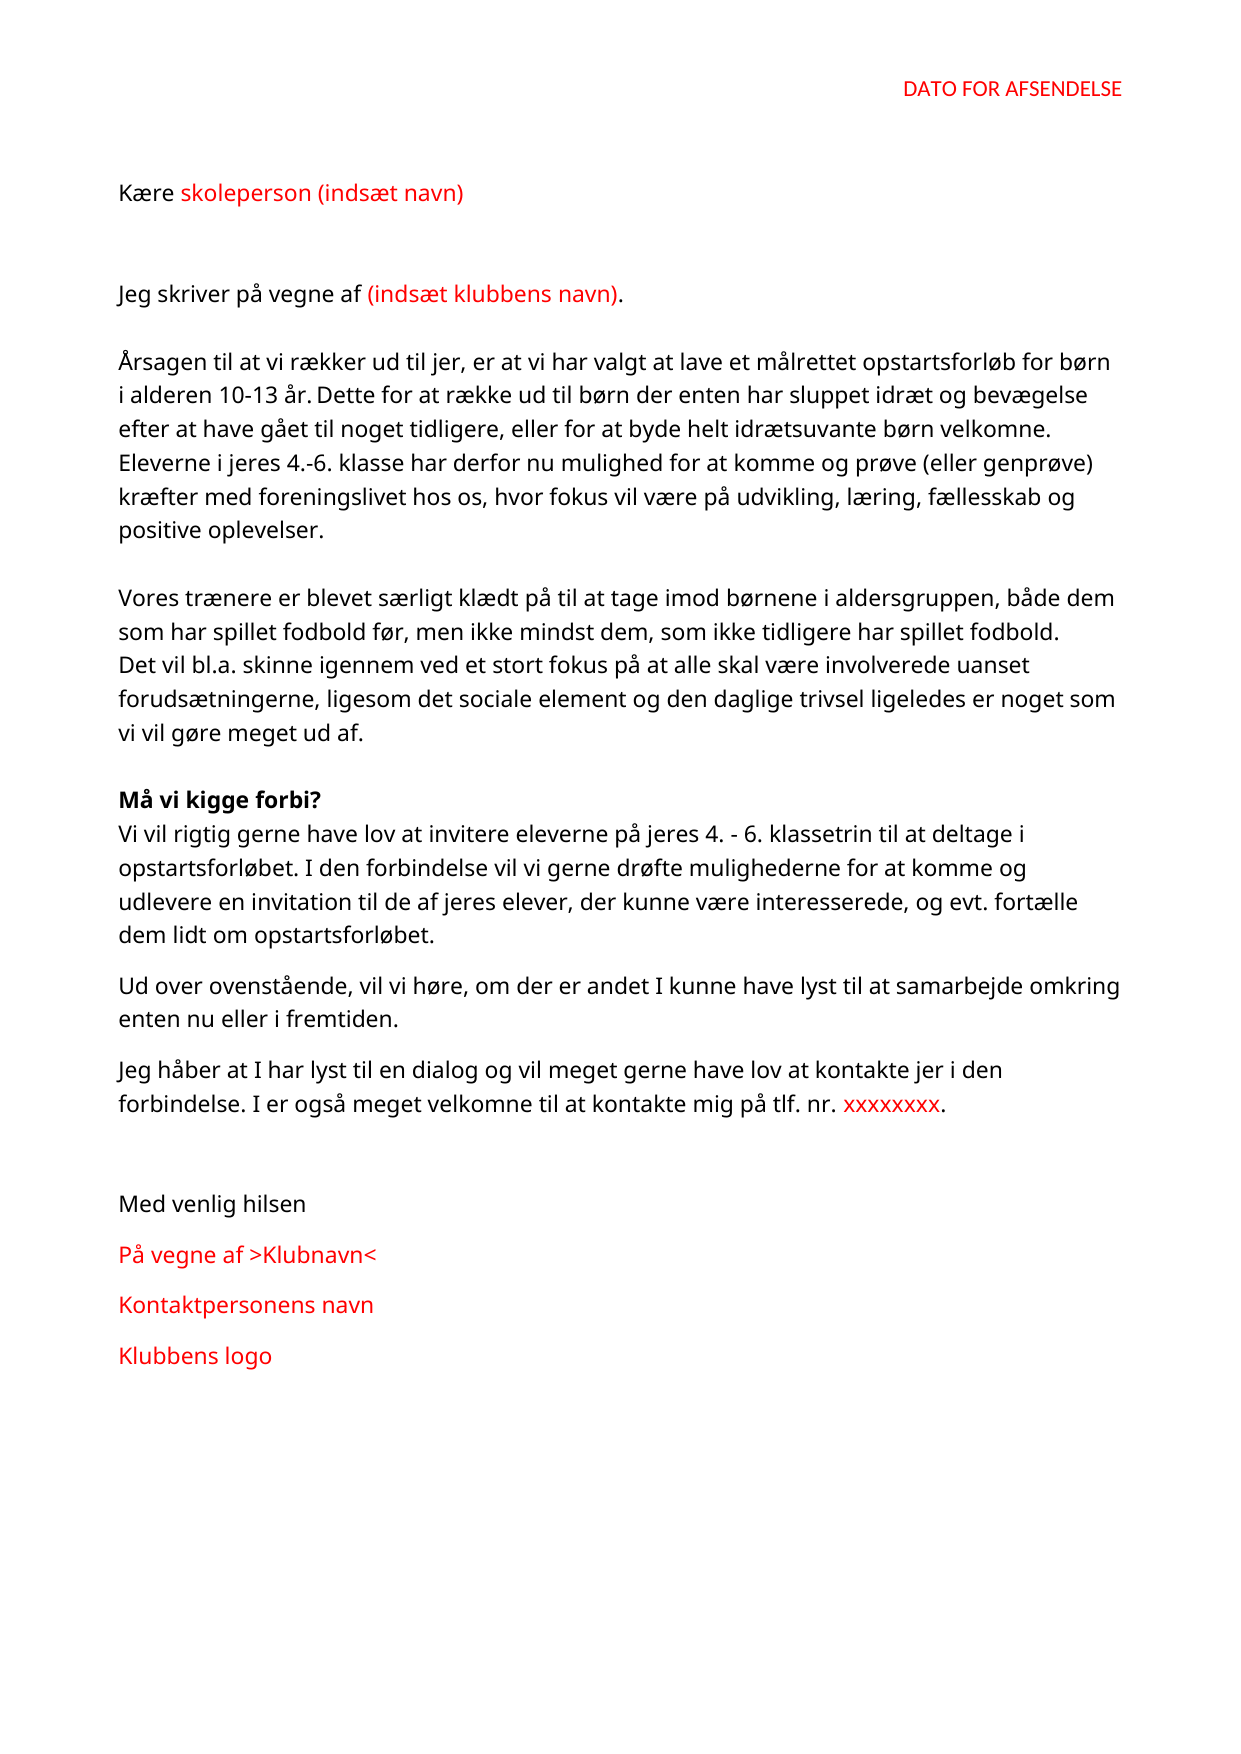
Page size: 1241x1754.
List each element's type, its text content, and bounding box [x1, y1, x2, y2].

text Vi vil rigtig gerne have lov at invitere eleverne på jeres 4. - 6. klassetrin til at deltage i opstartsforløbet. I den forbindelse vil vi gerne drøfte mulighederne for at komme og udlevere en invitation til de af jeres elever, der kunne være interesserede, og evt. fortælle dem lidt om opstartsforløbet. [118, 818, 1122, 951]
text Jeg skriver på vegne af (indsæt klubbens navn). Årsagen til at vi rækker ud til jer, er at vi har valgt at lave et målrettet opstartsforløb for børn i alderen 10-13 år. Dette for at række ud til børn der enten har sluppet idræt og bevægelse efter at have gået til noget tidligere, eller for at byde helt idrætsuvante børn velkomne. Eleverne i jeres 4.-6. klasse har derfor nu mulighed for at komme og prøve (eller genprøve) kræfter med foreningslivet hos os, hvor fokus vil være på udvikling, læring, fællesskab og positive oplevelser. [118, 278, 1122, 546]
text Vores trænere er blevet særligt klædt på til at tage imod børnene i aldersgruppen, både dem som har spillet fodbold før, men ikke mindst dem, som ikke tidligere har spillet fodbold. Det vil bl.a. skinne igennem ved et stort fokus på at alle skal være involverede uanset forudsætningerne, ligesom det sociale element og den daglige trivsel ligeledes er noget som vi vil gøre meget ud af. [118, 582, 1122, 748]
text Må vi kigge forbi? [118, 784, 1122, 816]
text Kære skoleperson (indsæt navn) [118, 177, 1122, 208]
text På vegne af >Klubnavn< [118, 1239, 1122, 1270]
text Med venlig hilsen [118, 1188, 1122, 1220]
text Klubbens logo [118, 1340, 1122, 1371]
text Jeg håber at I har lyst til en dialog og vil meget gerne have lov at kontakte jer i den forbindelse. I er også meget velkomne til at kontakte mig på tlf. nr. xxxxxxxx. [118, 1054, 1122, 1119]
text Kontaktpersonens navn [118, 1289, 1122, 1321]
text Ud over ovenstående, vil vi høre, om der er andet I kunne have lyst til at samarbejde omkring enten nu eller i fremtiden. [118, 970, 1122, 1035]
